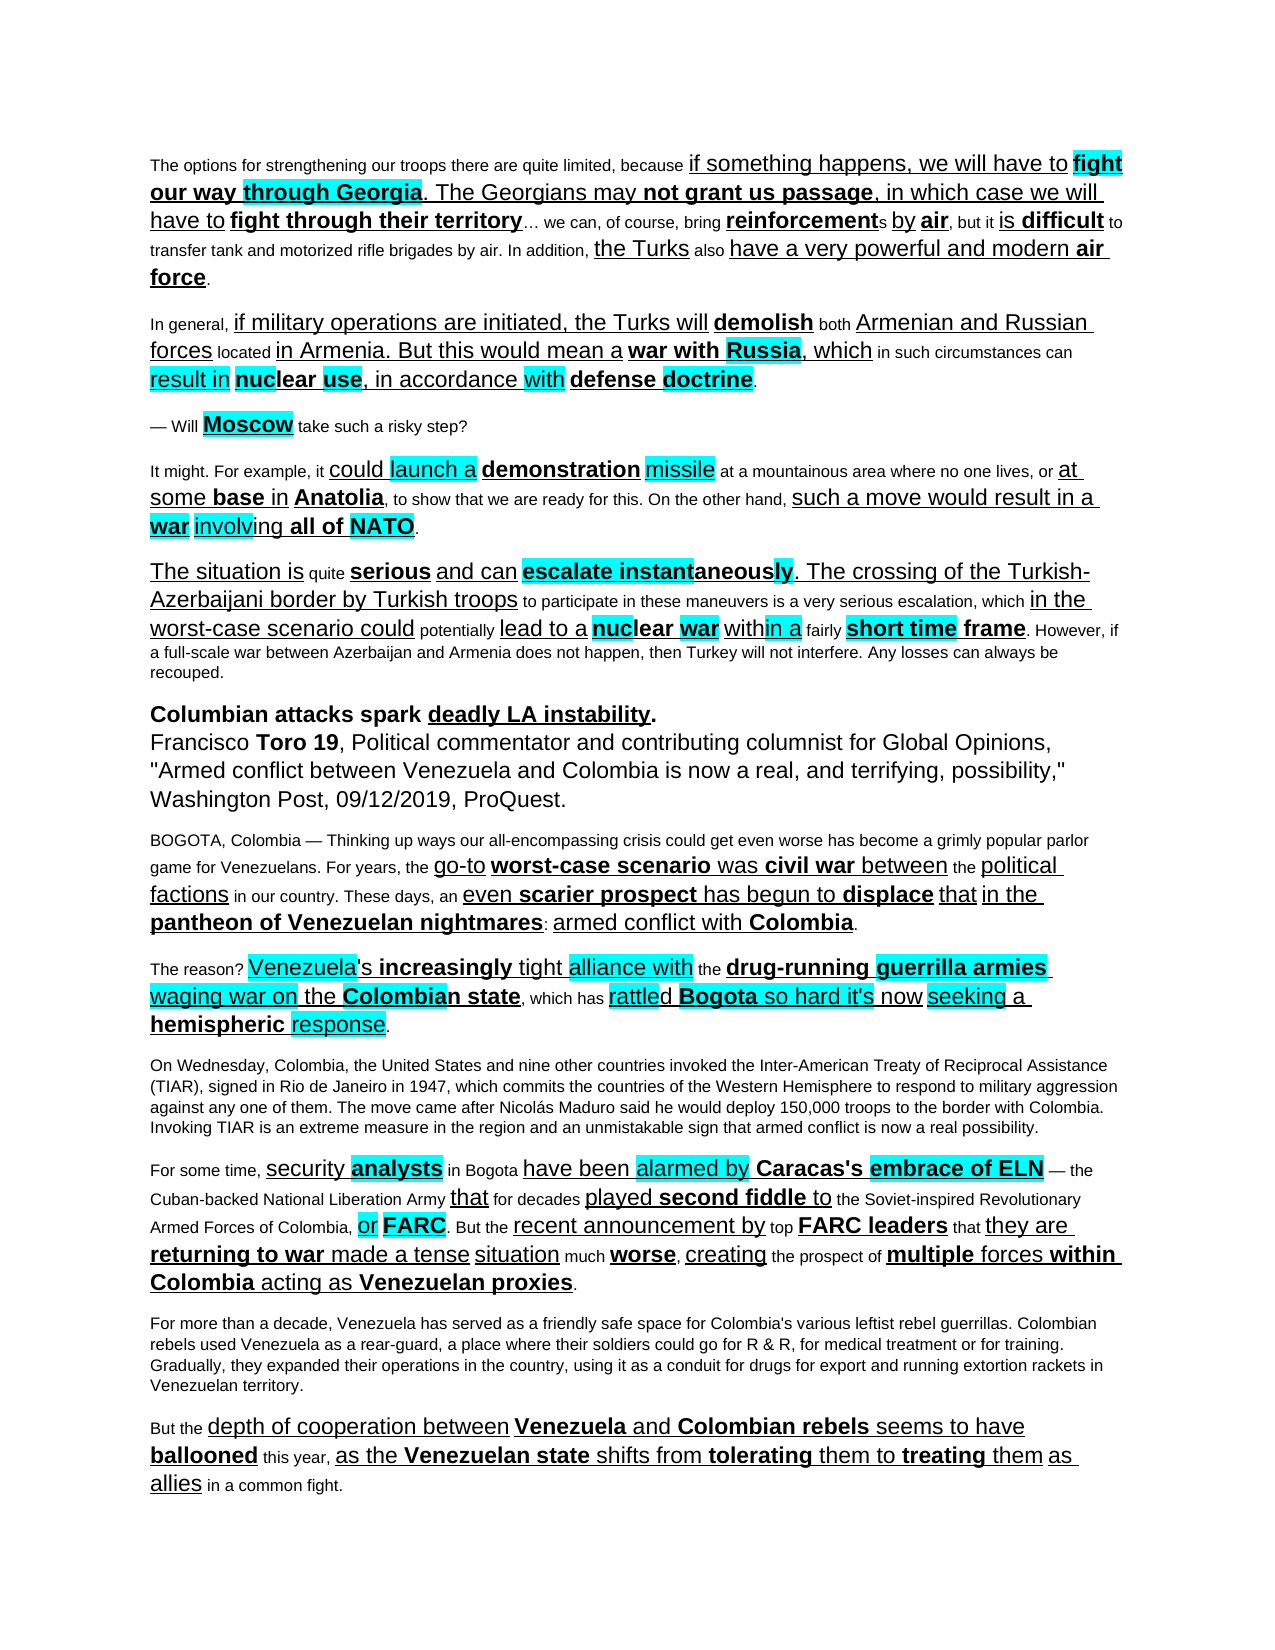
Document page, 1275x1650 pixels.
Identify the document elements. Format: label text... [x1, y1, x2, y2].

text For more than a decade, Venezuela has served as a friendly safe space for Colombia's various leftist rebel guerrillas. Colombian rebels used Venezuela as a rear-guard, a place where their soldiers could go for R & R, for medical treatment or for training. Gradually, they expanded their operations in the country, using it as a conduit for drugs for export and running extortion rackets in Venezuelan territory. [150, 1314, 1125, 1395]
text The situation is quite serious and can escalate instantaneously. The crossing of the Turkish-Azerbaijani border by Turkish troops to participate in these maneuvers is a very serious escalation, which in the worst-case scenario could potentially lead to a nuclear war within a fairly short time frame. However, if a full-scale war between Azerbaijan and Armenia does not happen, then Turkey will not interfere. Any losses can always be recouped. [150, 558, 1125, 682]
text Francisco Toro 19, Political commentator and contributing columnist for Global Opinions, "Armed conflict between Venezuela and Colombia is now a real, and terrifying, possibility," Washington Post, 09/12/2019, ProQuest. [150, 729, 1125, 812]
subtitle Columbian attacks spark deadly LA instability. [150, 701, 1125, 727]
text — Will Moscow take such a risky step? [293, 411, 1125, 437]
text But the depth of cooperation between Venezuela and Colombian rebels seems to have ballooned this year, as the Venezuelan state shifts from tolerating them to treating them as allies in a common fight. [150, 1413, 1125, 1497]
text For some time, security analysts in Bogota have been alarmed by Caracas's embrace of ELN — the Cuban-backed National Liberation Army that for decades played second fiddle to the Soviet-inspired Revolutionary Armed Forces of Colombia, or FARC. But the recent announcement by top FARC leaders that they are returning to war made a tense situation much worse, creating the prospect of multiple forces within Colombia acting as Venezuelan proxies. [150, 1155, 1125, 1295]
text It might. For example, it could launch a demonstration missile at a mountainous area where no one lives, or at some base in Anatolia, to show that we are ready for this. On the other hand, such a move would result in a war involving all of NATO. [150, 456, 1125, 539]
text The options for strengthening our troops there are quite limited, because if something happens, we will have to fight our way through Georgia. The Georgians may not grant us passage, in which case we will have to fight through their territory… we can, of course, bring reinforcements by air, but it is difficult to transfer tank and motorized rifle brigades by air. In addition, the Turks also have a very powerful and modern air force. [150, 150, 1125, 290]
text The reason? Venezuela's increasingly tight alliance with the drug-running guerrilla armies waging war on the Colombian state, which has rattled Bogota so hard it's now seeking a hemispheric response. [150, 954, 1125, 1037]
text On Wednesday, Colombia, the United States and nine other countries invoked the Inter-American Treaty of Reciprocal Assistance (TIAR), signed in Rio de Janeiro in 1947, which commits the countries of the Western Hemisphere to respond to military aggression against any one of them. The move came after Nicolás Maduro said he would deploy 150,000 troops to the border with Colombia. Invoking TIAR is an extreme measure in the region and an unmistakable sign that armed conflict is now a real possibility. [150, 1056, 1125, 1137]
text BOGOTA, Colombia — Thinking up ways our all-encompassing crisis could get even worse has become a grimly popular parlor game for Venezuelans. For years, the go-to worst-case scenario was civil war between the political factions in our country. These days, an even scarier prospect has begun to displace that in the pantheon of Venezuelan nightmares: armed conflict with Colombia. [150, 831, 1125, 935]
text In general, if military operations are initiated, the Turks will demolish both Armenian and Russian forces located in Armenia. But this would mean a war with Russia, which in such circumstances can result in nuclear use, in accordance with defense doctrine. [150, 309, 1125, 392]
